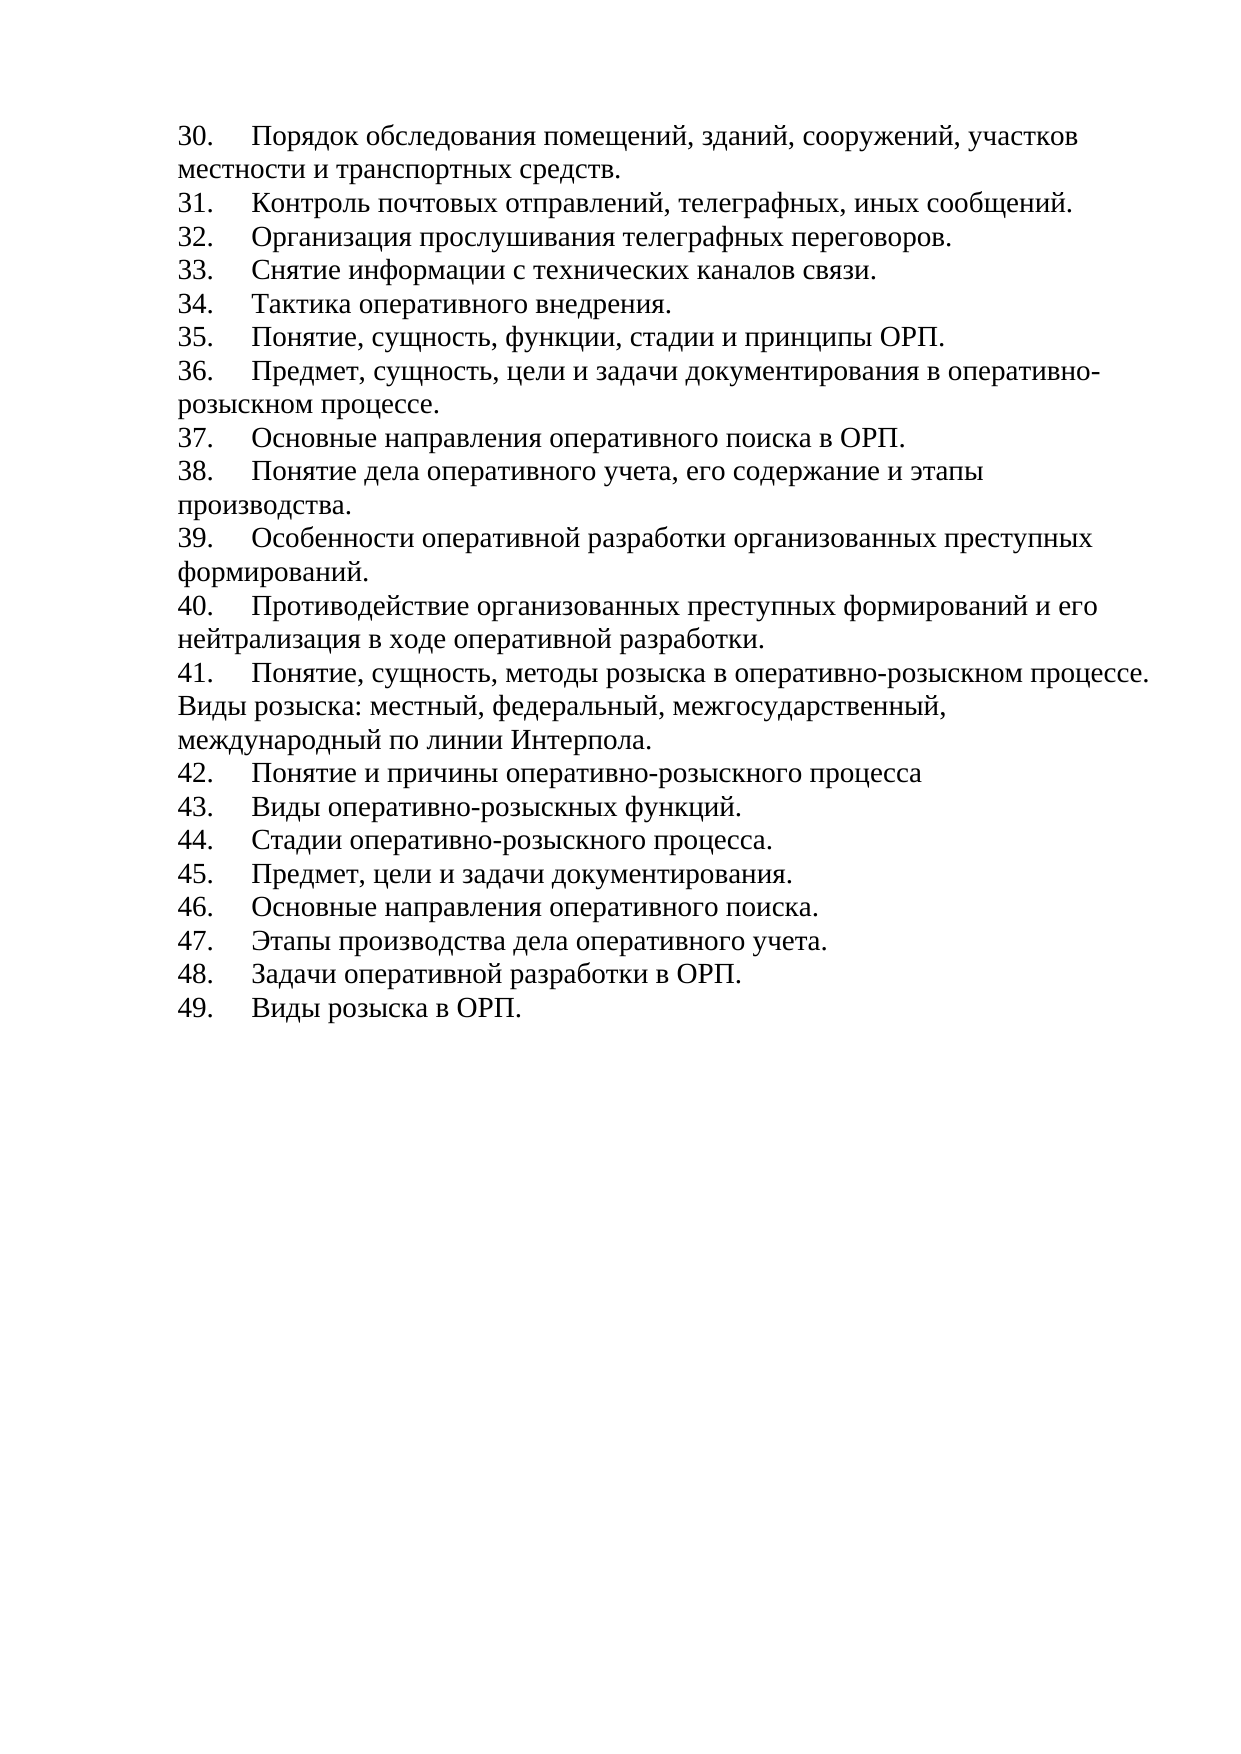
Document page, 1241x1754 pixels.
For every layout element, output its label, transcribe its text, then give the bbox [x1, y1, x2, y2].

text 42. Понятие и причины оперативно-розыскного процесса [177, 755, 1152, 789]
text 47. Этапы производства дела оперативного учета. [177, 923, 1152, 957]
text 38. Понятие дела оперативного учета, его содержание и этапы производства. [177, 453, 1152, 521]
text 35. Понятие, сущность, функции, стадии и принципы ОРП. [177, 319, 1152, 353]
text 37. Основные направления оперативного поиска в ОРП. [177, 420, 1152, 453]
text 33. Снятие информации с технических каналов связи. [177, 252, 1152, 286]
text 36. Предмет, сущность, цели и задачи документирования в оперативно-розыскном процессе. [177, 353, 1152, 420]
text 43. Виды оперативно-розыскных функций. [177, 789, 1152, 822]
text 46. Основные направления оперативного поиска. [177, 889, 1152, 923]
text 31. Контроль почтовых отправлений, телеграфных, иных сообщений. [177, 185, 1152, 219]
text 39. Особенности оперативной разработки организованных преступных формирований. [177, 521, 1152, 588]
text 44. Стадии оперативно-розыскного процесса. [177, 822, 1152, 856]
text 45. Предмет, цели и задачи документирования. [177, 856, 1152, 889]
text 34. Тактика оперативного внедрения. [177, 286, 1152, 319]
text 40. Противодействие организованных преступных формирований и его нейтрализация в ходе оперативной разработки. [177, 588, 1152, 655]
text 48. Задачи оперативной разработки в ОРП. [177, 957, 1152, 990]
text 49. Виды розыска в ОРП. [177, 990, 1152, 1024]
text 30. Порядок обследования помещений, зданий, сооружений, участков местности и транспортных средств. [177, 118, 1152, 185]
text 32. Организация прослушивания телеграфных переговоров. [177, 219, 1152, 252]
text 41. Понятие, сущность, методы розыска в оперативно-розыскном процессе. Виды розыска: местный, федеральный, межгосударственный, международный по линии Интерпола. [177, 655, 1152, 755]
